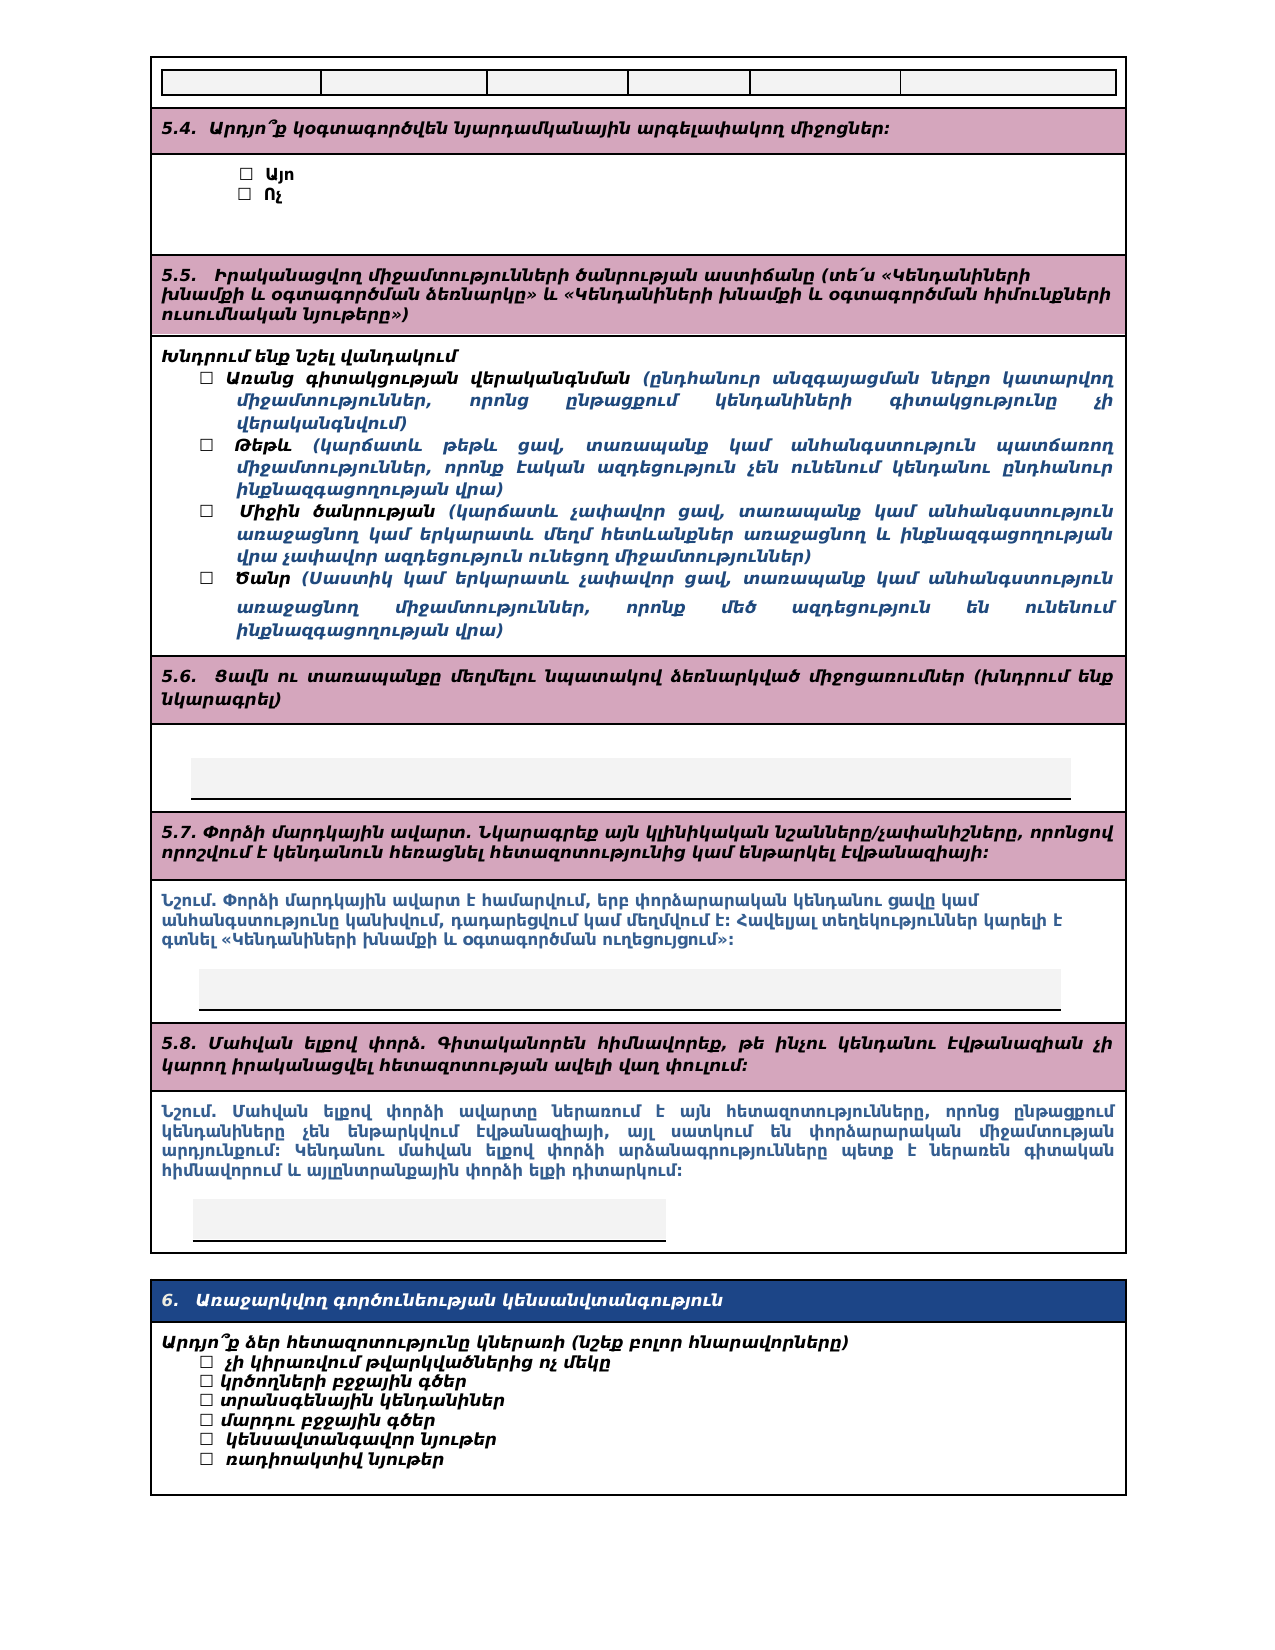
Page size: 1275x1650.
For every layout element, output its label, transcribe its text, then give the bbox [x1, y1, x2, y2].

table_cell 5.4. Արդյո՞ք կօգտագործվեն նյարդամկանային արգելափակող միջոցներ: [152, 109, 1125, 153]
table_cell [152, 725, 1125, 811]
table_cell 5.8. Մահվան ելքով փորձ. Գիտականորեն հիմնավորեք, թե ինչու կենդանու էվթանազիան չի կարող իրականացվել հետազոտության ավելի վաղ փուլում: [152, 1024, 1125, 1090]
table_cell Արդյո՞ք ձեր հետազոտությունը կներառի (նշեք բոլոր հնարավորները) չի կիրառվում թվարկվածներից ոչ մեկը կրծողների բջջային գծեր տրանսգենային կենդանիներ մարդու բջջային գծեր կենսավտանգավոր նյութեր ռադիոակտիվ նյութեր [152, 1323, 1125, 1494]
table_cell 5.6. Ցավն ու տառապանքը մեղմելու նպատակով ձեռնարկված միջոցառումներ (խնդրում ենք նկարագրել) [152, 657, 1125, 723]
table_cell Նշում. Մահվան ելքով փորձի ավարտը ներառում է այն հետազոտությունները, որոնց ընթացքում կենդանիները չեն ենթարկվում էվթանազիայի, այլ սատկում են փորձարարական միջամտության արդյունքում: Կենդանու մահվան ելքով փորձի արձանագրությունները պետք է ներառեն գիտական հիմնավորում և այլընտրանքային փորձի ելքի դիտարկում: [152, 1092, 1125, 1252]
table_cell 5.7. Փորձի մարդկային ավարտ. Նկարագրեք այն կլինիկական նշանները/չափանիշները, որոնցով որոշվում է կենդանուն հեռացնել հետազոտությունից կամ ենթարկել էվթանազիայի: [152, 813, 1125, 879]
table_cell Խնդրում ենք նշել վանդակում Առանց գիտակցության վերականգնման (ընդհանուր անզգայացման ներքո կատարվող միջամտություններ, որոնց ընթացքում կենդանիների գիտակցությունը չի վերականգնվում) Թեթև (կարճատև թեթև ցավ, տառապանք կամ անհանգստություն պատճառող միջամտություններ, որոնք էական ազդեցություն չեն ունենում կենդանու ընդհանուր ինքնազգացողության վրա) Միջին ծանրության (կարճատև չափավոր ցավ, տառապանք կամ անհանգստություն առաջացնող կամ երկարատև մեղմ հետևանքներ առաջացնող և ինքնազգացողության վրա չափավոր ազդեցություն ունեցող միջամտություններ) Ծանր (Սաստիկ կամ երկարատև չափավոր ցավ, տառապանք կամ անհանգստություն առաջացնող միջամտություններ, որոնք մեծ ազդեցություն են ունենում ինքնազգացողության վրա) [152, 337, 1125, 655]
table_cell Այո Ոչ [152, 155, 1125, 253]
table_header 6. Առաջարկվող գործունեության կենսանվտանգություն [152, 1281, 1125, 1321]
table_cell Նշում. Փորձի մարդկային ավարտ է համարվում, երբ փորձարարական կենդանու ցավը կամ անհանգստությունը կանխվում, դադարեցվում կամ մեղմվում է: Հավելյալ տեղեկություններ կարելի է գտնել «Կենդանիների խնամքի և օգտագործման ուղեցույցում»: [152, 881, 1125, 1022]
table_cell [152, 58, 1125, 107]
table_cell 5.5. Իրականացվող միջամտությունների ծանրության աստիճանը (տե՛ս «Կենդանիների խնամքի և օգտագործման ձեռնարկը» և «Կենդանիների խնամքի և օգտագործման հիմունքների ուսումնական նյութերը») [152, 256, 1125, 334]
